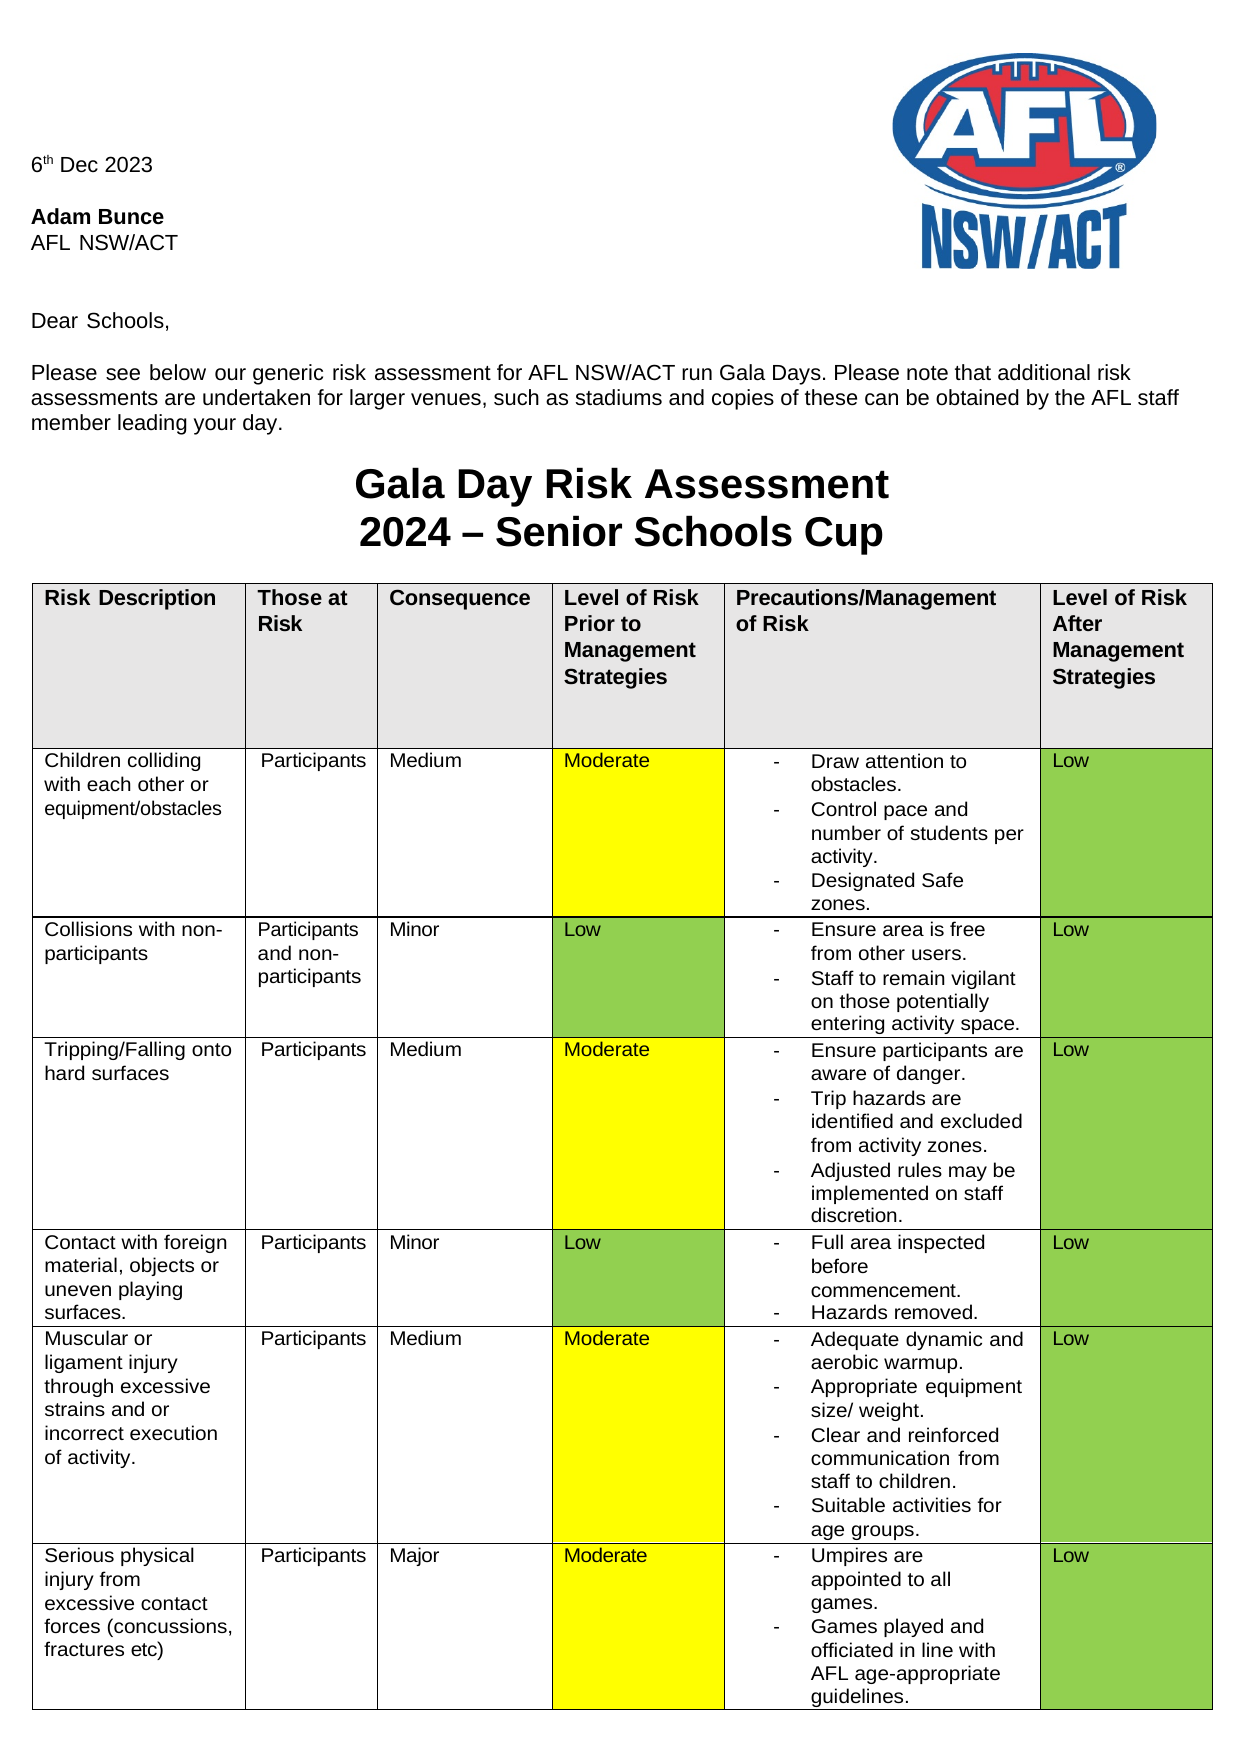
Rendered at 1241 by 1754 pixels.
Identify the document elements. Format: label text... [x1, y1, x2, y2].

table_cell Low [1041, 918, 1212, 1037]
picture [892, 53, 1157, 152]
text Please see below our generic risk assessment for AFL NSW/ACT run Gala Days. Please note that additional risk assessments are undertaken for larger venues, such as stadiums and copies of these can be obtained by the AFL staff member leading your day. [31, 359, 1223, 435]
table_header Consequence [378, 584, 552, 748]
table_cell Participants [246, 1327, 377, 1542]
table_cell Moderate [553, 749, 724, 916]
table_cell Minor [378, 1230, 552, 1326]
table_cell Medium [378, 1327, 552, 1542]
table_header Level of Risk Prior to Management Strategies [553, 584, 724, 748]
table_cell Low [1041, 1038, 1212, 1229]
table_header Level of Risk After Management Strategies [1041, 584, 1212, 748]
table_cell Ensure participants are aware of danger. Trip hazards are identified and excluded from activity zones. Adjusted rules may be implemented on staff discretion. [725, 1038, 1040, 1229]
table_header Those at Risk [246, 584, 377, 748]
table_cell Low [1041, 749, 1212, 916]
table_cell Participants [246, 1230, 377, 1326]
table_cell Participants [246, 1038, 377, 1229]
table_cell Moderate [553, 1544, 724, 1709]
table_cell Participants [246, 749, 377, 916]
table_cell Low [553, 1230, 724, 1326]
text 6th Dec 2023 [31, 152, 1223, 177]
table_cell Ensure area is free from other users. Staff to remain vigilant on those potentially entering activity space. [725, 918, 1040, 1037]
table_cell Major [378, 1544, 552, 1709]
table_cell Low [1041, 1327, 1212, 1542]
table_cell Moderate [553, 1038, 724, 1229]
table_cell Low [553, 918, 724, 1037]
table_cell Participants [246, 1544, 377, 1709]
table_cell Medium [378, 1038, 552, 1229]
subtitle Adam Bunce [31, 204, 1223, 229]
table_cell Moderate [553, 1327, 724, 1542]
table_cell Muscular or ligament injury through excessive strains and or incorrect execution of activity. [33, 1327, 245, 1542]
table_cell Participants and non- participants [246, 918, 377, 1037]
picture [892, 255, 1157, 269]
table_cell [33, 1544, 245, 1709]
table_cell Adequate dynamic and aerobic warmup. Appropriate equipment size/ weight. Clear and reinforced communication from staff to children. Suitable activities for age groups. [725, 1327, 1040, 1542]
text AFL NSW/ACT [31, 230, 1223, 255]
table_cell Tripping/Falling onto hard surfaces [33, 1038, 245, 1229]
table_header Risk Description [33, 584, 245, 748]
table_cell Low [1041, 1544, 1212, 1709]
table_cell Collisions with non- participants [33, 918, 245, 1037]
table_cell Contact with foreign material, objects or uneven playing surfaces. [33, 1230, 245, 1326]
picture [892, 177, 1157, 204]
title Gala Day Risk Assessment 2024 – Senior Schools Cup [322, 460, 921, 556]
table_cell Low [1041, 1230, 1212, 1326]
table_cell Medium [378, 749, 552, 916]
text Dear Schools, [31, 308, 1223, 333]
table_cell Full area inspected before commencement. Hazards removed. [725, 1230, 1040, 1326]
table_cell Draw attention to obstacles. Control pace and number of students per activity. Designated Safe zones. [725, 749, 1040, 916]
table_cell Children colliding with each other or equipment/obstacles [33, 749, 245, 916]
table_cell Minor [378, 918, 552, 1037]
table_header Precautions/Management of Risk [725, 584, 1040, 748]
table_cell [725, 1544, 1040, 1709]
